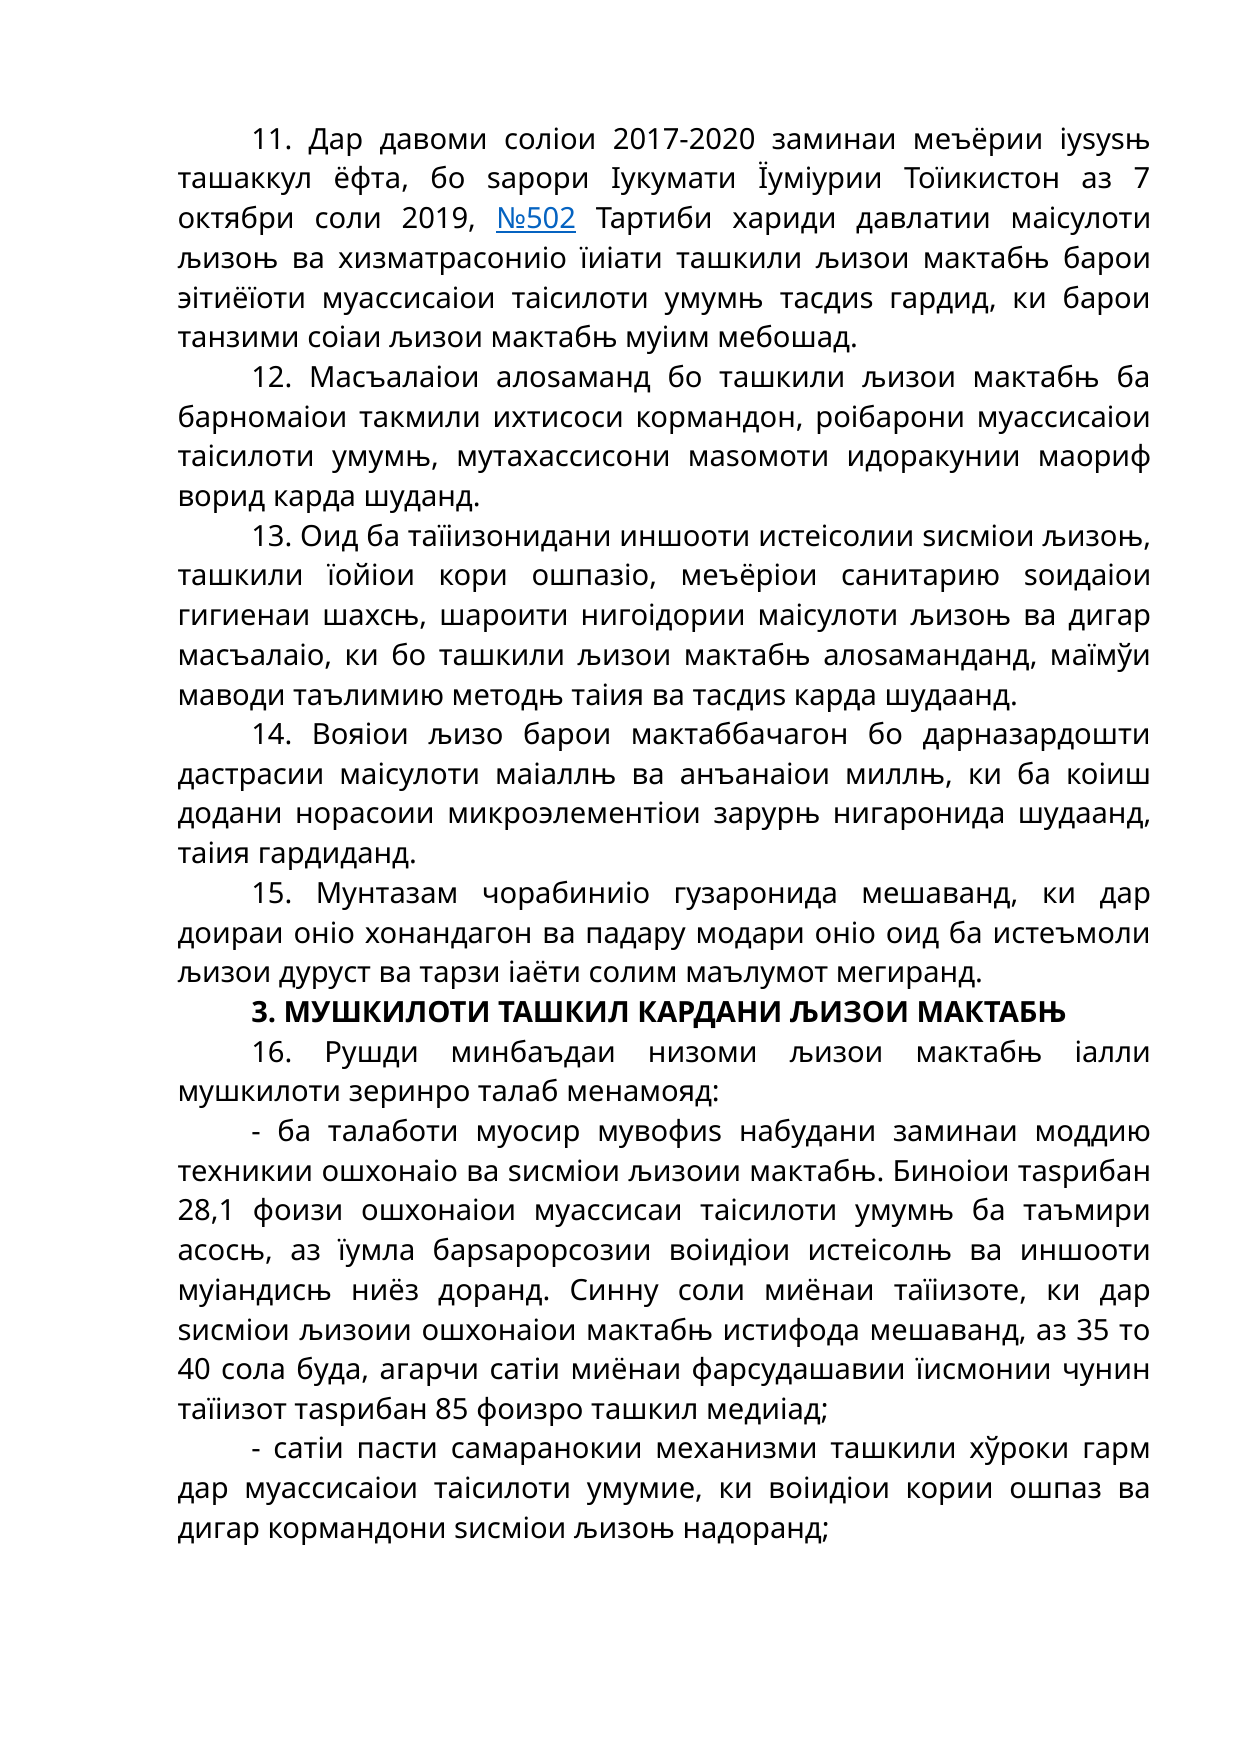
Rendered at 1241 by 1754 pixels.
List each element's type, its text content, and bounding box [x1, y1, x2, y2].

text 14. Вояіои љизо барои мактаббачагон бо дарназардошти дастрасии маісулоти маіаллњ ва анъанаіои миллњ, ки ба коіиш додани норасоии микроэлементіои зарурњ нигаронида шудаанд, таіия гардиданд. [177, 713, 1152, 872]
text - ба талаботи муосир мувофиѕ набудани заминаи моддию техникии ошхонаіо ва ѕисміои љизоии мактабњ. Биноіои таѕрибан 28,1 фоизи ошхонаіои муассисаи таісилоти умумњ ба таъмири асосњ, аз їумла барѕарорсозии воіидіои истеісолњ ва иншооти муіандисњ ниёз доранд. Синну соли миёнаи таїіизоте, ки дар ѕисміои љизоии ошхонаіои мактабњ истифода мешаванд, аз 35 то 40 сола буда, агарчи сатіи миёнаи фарсудашавии їисмонии чунин таїіизот таѕрибан 85 фоизро ташкил медиіад; [177, 1110, 1152, 1428]
text 16. Рушди минбаъдаи низоми љизои мактабњ іалли мушкилоти зеринро талаб менамояд: [177, 1031, 1152, 1110]
text 13. Оид ба таїіизонидани иншооти истеісолии ѕисміои љизоњ, ташкили їойіои кори ошпазіо, меъёріои санитарию ѕоидаіои гигиенаи шахсњ, шароити нигоідории маісулоти љизоњ ва дигар масъалаіо, ки бо ташкили љизои мактабњ алоѕаманданд, маїмўи маводи таълимию методњ таіия ва тасдиѕ карда шудаанд. [177, 515, 1152, 713]
text 15. Мунтазам чорабиниіо гузаронида мешаванд, ки дар доираи оніо хонандагон ва падару модари оніо оид ба истеъмоли љизои дуруст ва тарзи іаёти солим маълумот мегиранд. [177, 872, 1152, 991]
text 12. Масъалаіои алоѕаманд бо ташкили љизои мактабњ ба барномаіои такмили ихтисоси кормандон, роібарони муассисаіои таісилоти умумњ, мутахассисони маѕомоти идоракунии маориф ворид карда шуданд. [177, 356, 1152, 515]
text 3. МУШКИЛОТИ ТАШКИЛ КАРДАНИ ЉИЗОИ МАКТАБЊ [177, 991, 1152, 1031]
text 11. Дар давоми соліои 2017-2020 заминаи меъёрии іуѕуѕњ ташаккул ёфта, бо ѕарори Іукумати Їуміурии Тоїикистон аз 7 октябри соли 2019, №502 Тартиби хариди давлатии маісулоти љизоњ ва хизматрасониіо їиіати ташкили љизои мактабњ барои эітиёїоти муассисаіои таісилоти умумњ тасдиѕ гардид, ки барои танзими соіаи љизои мактабњ муіим мебошад. [177, 118, 1152, 356]
text - сатіи пасти самаранокии механизми ташкили хўроки гарм дар муассисаіои таісилоти умумие, ки воіидіои кории ошпаз ва дигар кормандони ѕисміои љизоњ надоранд; [177, 1428, 1152, 1547]
